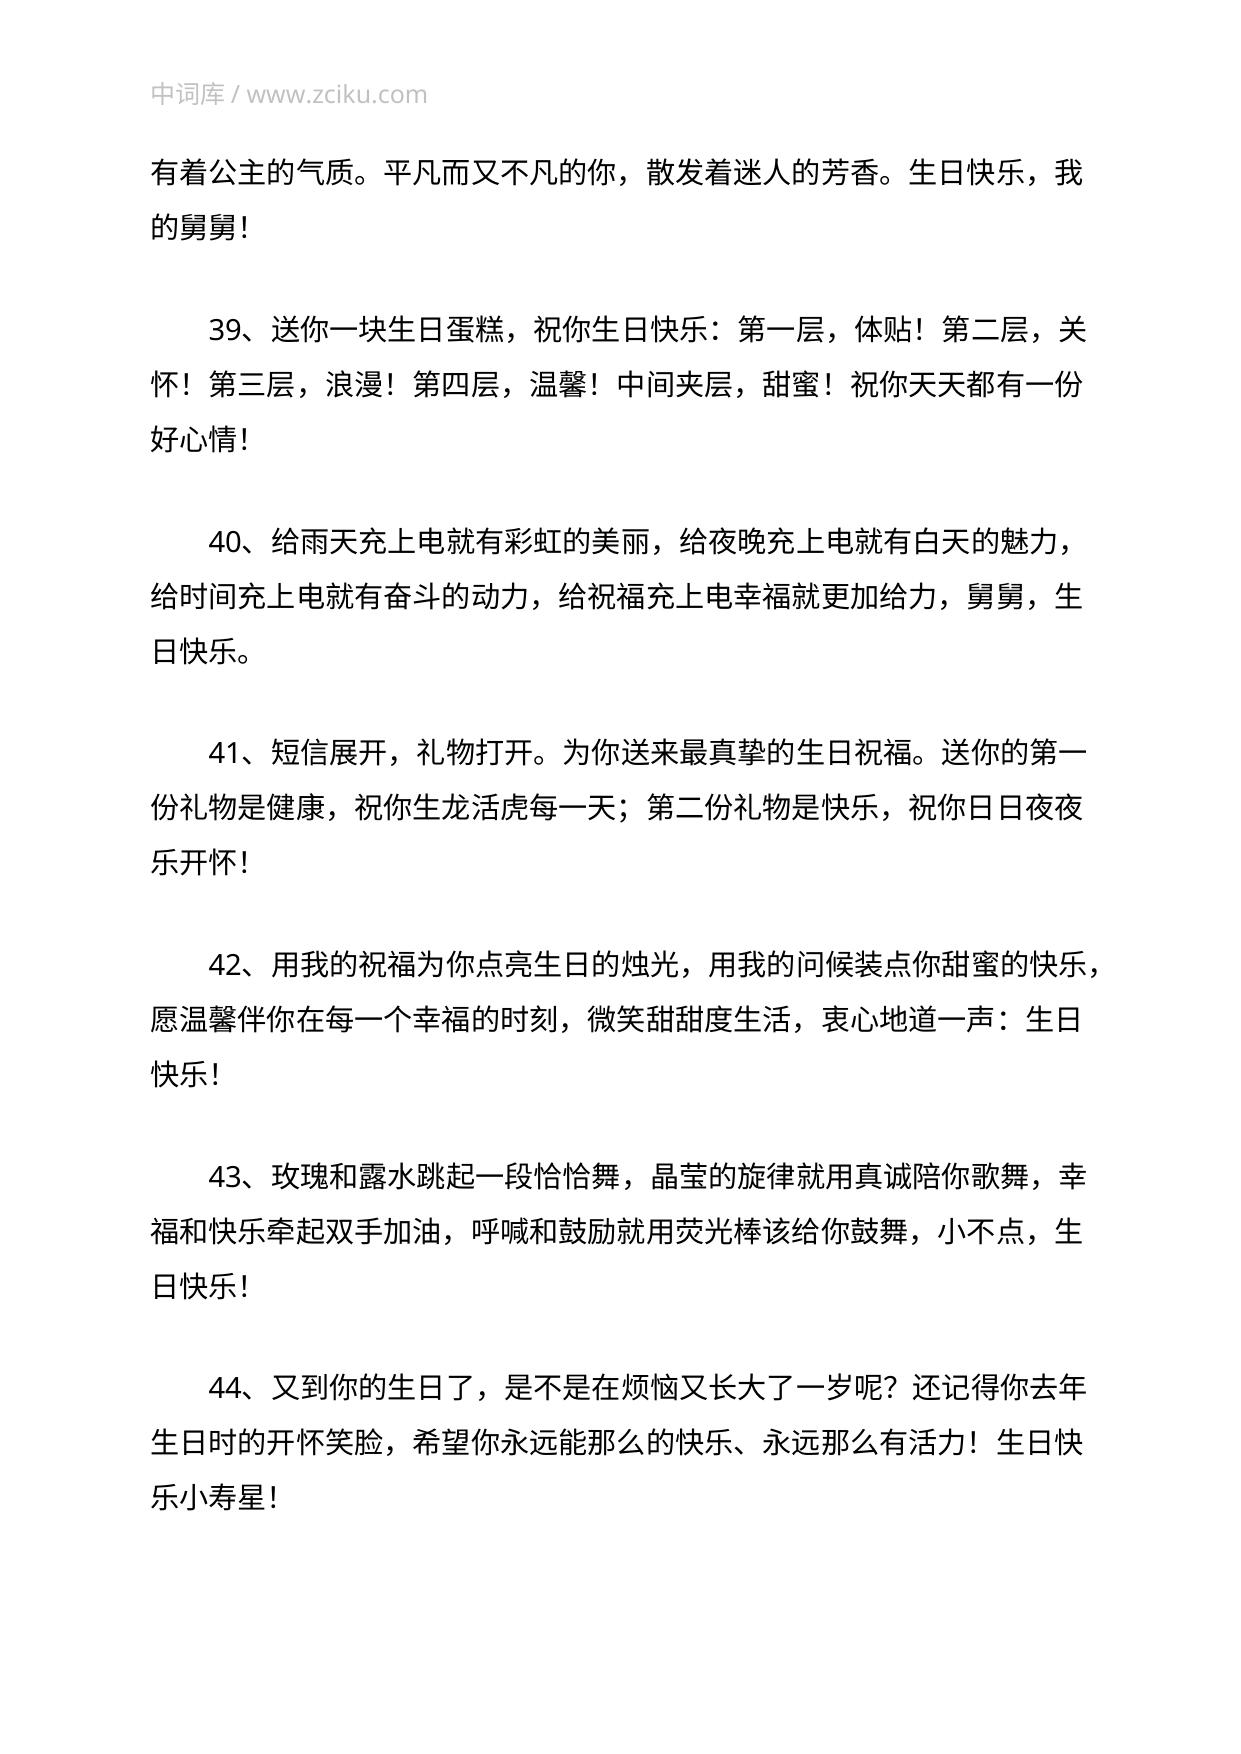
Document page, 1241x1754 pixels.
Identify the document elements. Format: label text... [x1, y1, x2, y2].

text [150, 150, 1090, 247]
text 39、送你一块生日蛋糕，祝你生日快乐：第一层，体贴！第二层，关怀！第三层，浪漫！第四层，温馨！中间夹层，甜蜜！祝你天天都有一份好心情！ [150, 307, 1090, 459]
text 42、用我的祝福为你点亮生日的烛光，用我的问候装点你甜蜜的快乐，愿温馨伴你在每一个幸福的时刻，微笑甜甜度生活，衷心地道一声：生日快乐！ [150, 942, 1090, 1094]
text 44、又到你的生日了，是不是在烦恼又长大了一岁呢？还记得你去年生日时的开怀笑脸，希望你永远能那么的快乐、永远那么有活力！生日快乐小寿星！ [150, 1365, 1090, 1517]
text 43、玫瑰和露水跳起一段恰恰舞，晶莹的旋律就用真诚陪你歌舞，幸福和快乐牵起双手加油，呼喊和鼓励就用荧光棒该给你鼓舞，小不点，生日快乐！ [150, 1153, 1090, 1306]
text 40、给雨天充上电就有彩虹的美丽，给夜晚充上电就有白天的魅力，给时间充上电就有奋斗的动力，给祝福充上电幸福就更加给力，舅舅，生日快乐。 [150, 518, 1090, 671]
text 41、短信展开，礼物打开。为你送来最真挚的生日祝福。送你的第一份礼物是健康，祝你生龙活虎每一天；第二份礼物是快乐，祝你日日夜夜乐开怀！ [150, 730, 1090, 882]
